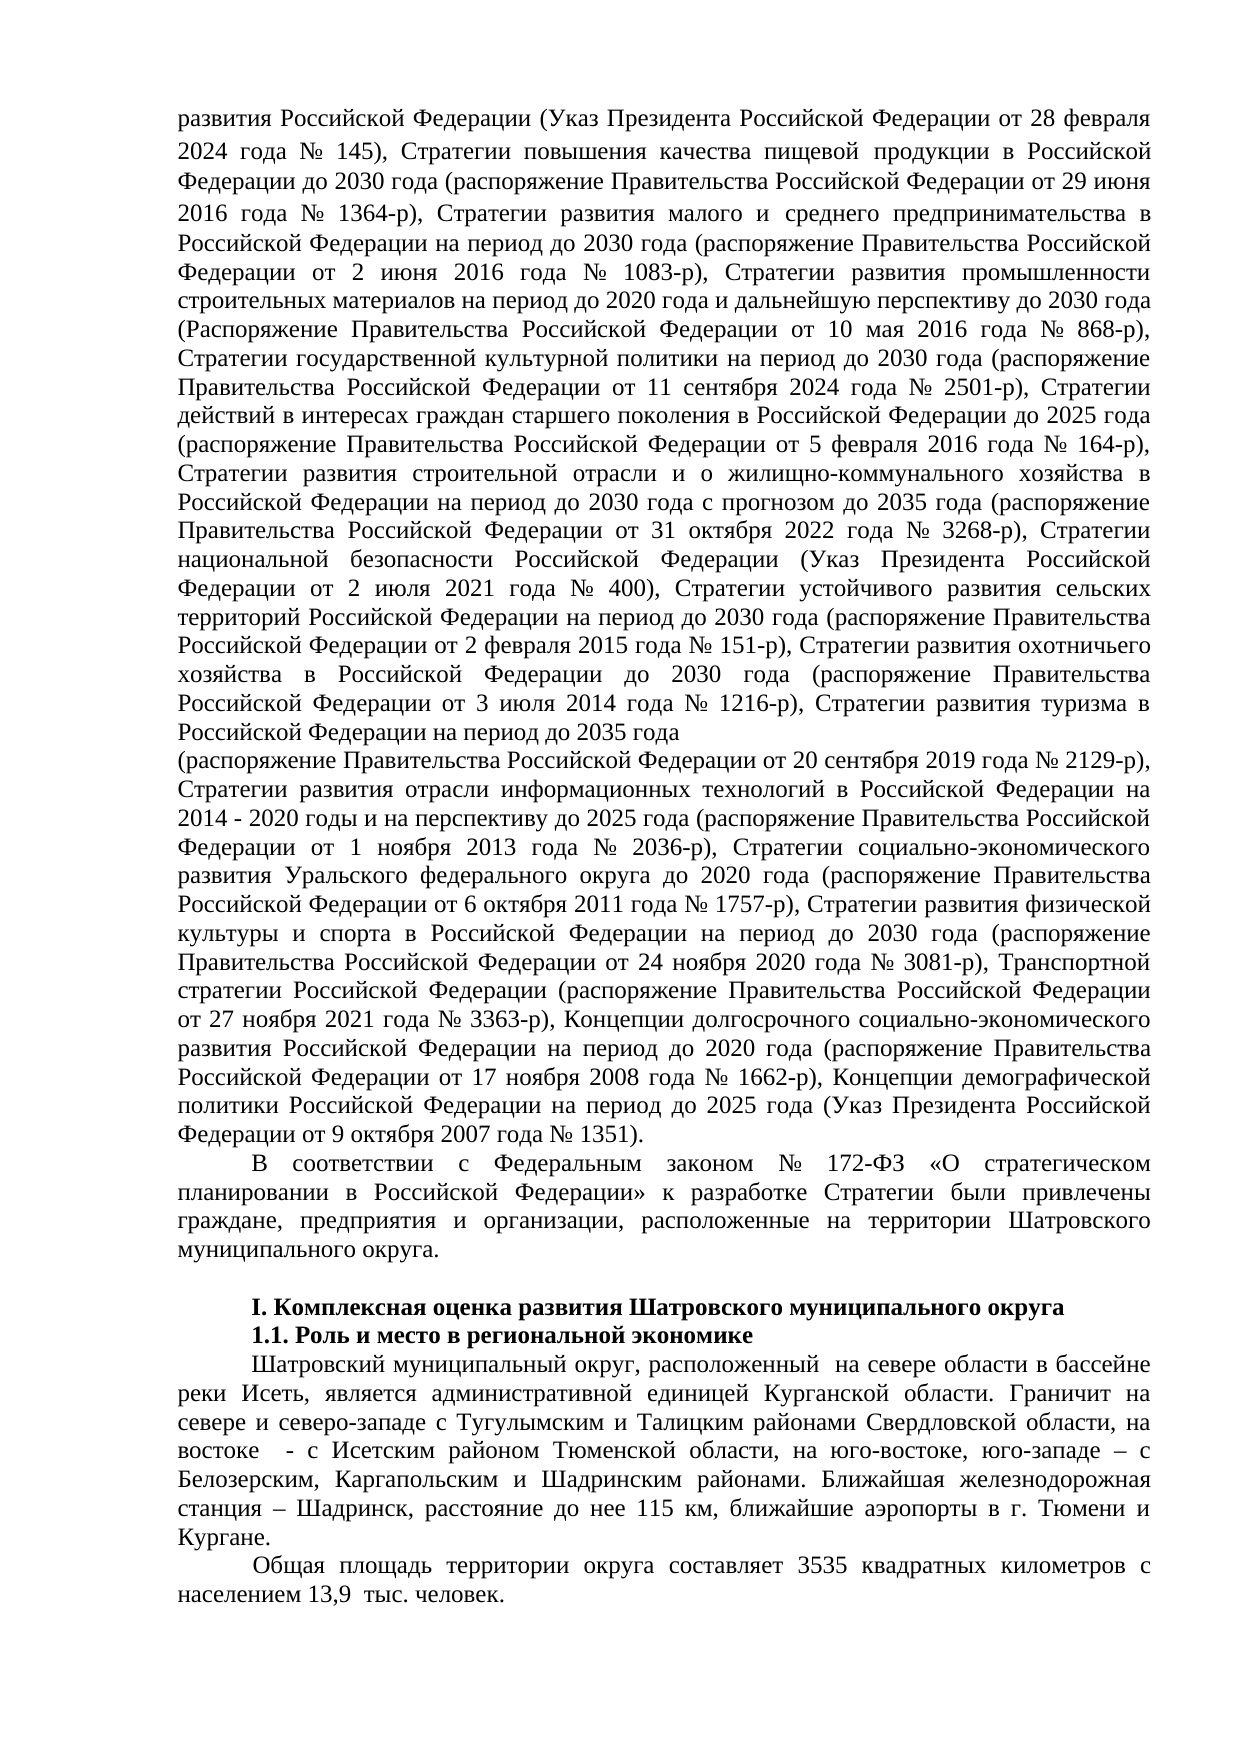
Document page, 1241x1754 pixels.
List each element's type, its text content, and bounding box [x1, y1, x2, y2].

text I. Комплексная оценка развития Шатровского муниципального округа [177, 1292, 1152, 1321]
text В соответствии с Федеральным законом № 172-ФЗ «О стратегическом планировании в Российской Федерации» к разработке Стратегии были привлечены граждане, предприятия и организации, расположенные на территории Шатровского муниципального округа. [177, 1148, 1152, 1263]
text 1.1. Роль и место в региональной экономике [177, 1321, 1152, 1349]
text (распоряжение Правительства Российской Федерации от 20 сентября 2019 года № 2129-р), Стратегии развития отрасли информационных технологий в Российской Федерации на 2014 - 2020 годы и на перспективу до 2025 года (распоряжение Правительства Российской Федерации от 1 ноября 2013 года № 2036-р), Стратегии социально-экономического развития Уральского федерального округа до 2020 года (распоряжение Правительства Российской Федерации от 6 октября 2011 года № 1757-р), Стратегии развития физической культуры и спорта в Российской Федерации на период до 2030 года (распоряжение Правительства Российской Федерации от 24 ноября 2020 года № 3081-р), Транспортной стратегии Российской Федерации (распоряжение Правительства Российской Федерации от 27 ноября 2021 года № 3363-р), Концепции долгосрочного социально-экономического развития Российской Федерации на период до 2020 года (распоряжение Правительства Российской Федерации от 17 ноября 2008 года № 1662-р), Концепции демографической политики Российской Федерации на период до 2025 года (Указ Президента Российской Федерации от 9 октября 2007 года № 1351). [177, 746, 1152, 1148]
text Общая площадь территории округа составляет 3535 квадратных километров с населением 13,9 тыс. человек. [177, 1551, 1152, 1608]
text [177, 103, 1152, 746]
text Шатровский муниципальный округ, расположенный на севере области в бассейне реки Исеть, является административной единицей Курганской области. Граничит на севере и северо-западе с Тугулымским и Талицким районами Свердловской области, на востоке - с Исетским районом Тюменской области, на юго-востоке, юго-западе – с Белозерским, Каргапольским и Шадринским районами. Ближайшая железнодорожная станция – Шадринск, расстояние до нее 115 км, ближайшие аэропорты в г. Тюмени и Кургане. [177, 1349, 1152, 1551]
